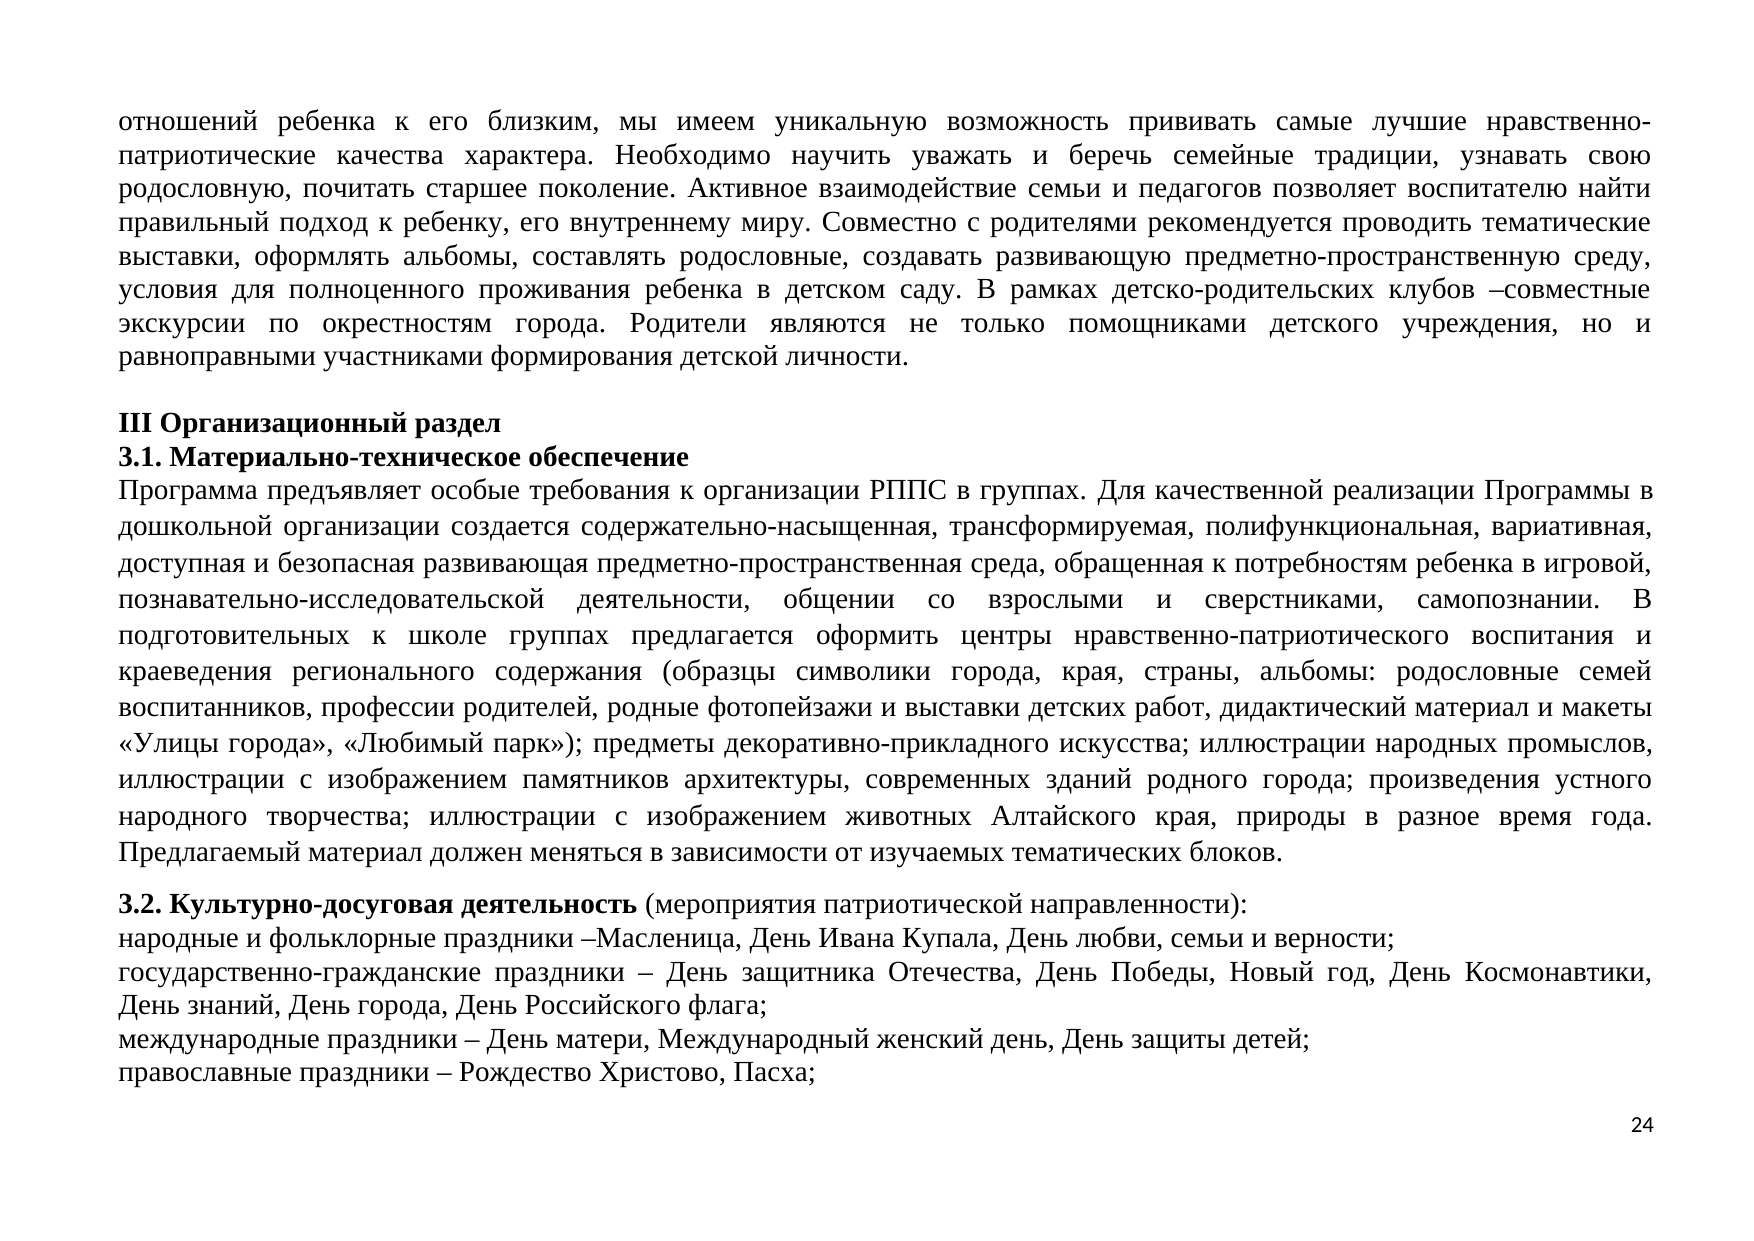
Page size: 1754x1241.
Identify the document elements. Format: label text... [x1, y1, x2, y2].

text III Организационный раздел [118, 405, 1434, 439]
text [118, 103, 1653, 372]
text 3.1. Материально-техническое обеспечение [118, 439, 1654, 472]
text государственно-гражданские праздники – День защитника Отечества, День Победы, Новый год, День Космонавтики, День знаний, День города, День Российского флага; [118, 954, 1654, 1021]
text Программа предъявляет особые требования к организации РППС в группах. Для качественной реализации Программы в дошкольной организации создается содержательно-насыщенная, трансформируемая, полифункциональная, вариативная, доступная и безопасная развивающая предметно-пространственная среда, обращенная к потребностям ребенка в игровой, познавательно-исследовательской деятельности, общении со взрослыми и сверстниками, самопознании. В подготовительных к школе группах предлагается оформить центры нравственно-патриотического воспитания и краеведения регионального содержания (образцы символики города, края, страны, альбомы: родословные семей воспитанников, профессии родителей, родные фотопейзажи и выставки детских работ, дидактический материал и макеты «Улицы города», «Любимый парк»); предметы декоративно-прикладного искусства; иллюстрации народных промыслов, иллюстрации с изображением памятников архитектуры, современных зданий родного города; произведения устного народного творчества; иллюстрации с изображением животных Алтайского края, природы в разное время года. Предлагаемый материал должен меняться в зависимости от изучаемых тематических блоков. [118, 472, 1654, 867]
text международные праздники – День матери, Международный женский день, День защиты детей; [118, 1021, 1654, 1054]
text 3.2. Культурно-досуговая деятельность (мероприятия патриотической направленности): [118, 887, 1654, 920]
text православные праздники – Рождество Христово, Пасха; [118, 1054, 1654, 1088]
text народные и фольклорные праздники –Масленица, День Ивана Купала, День любви, семьи и верности; [118, 920, 1654, 954]
